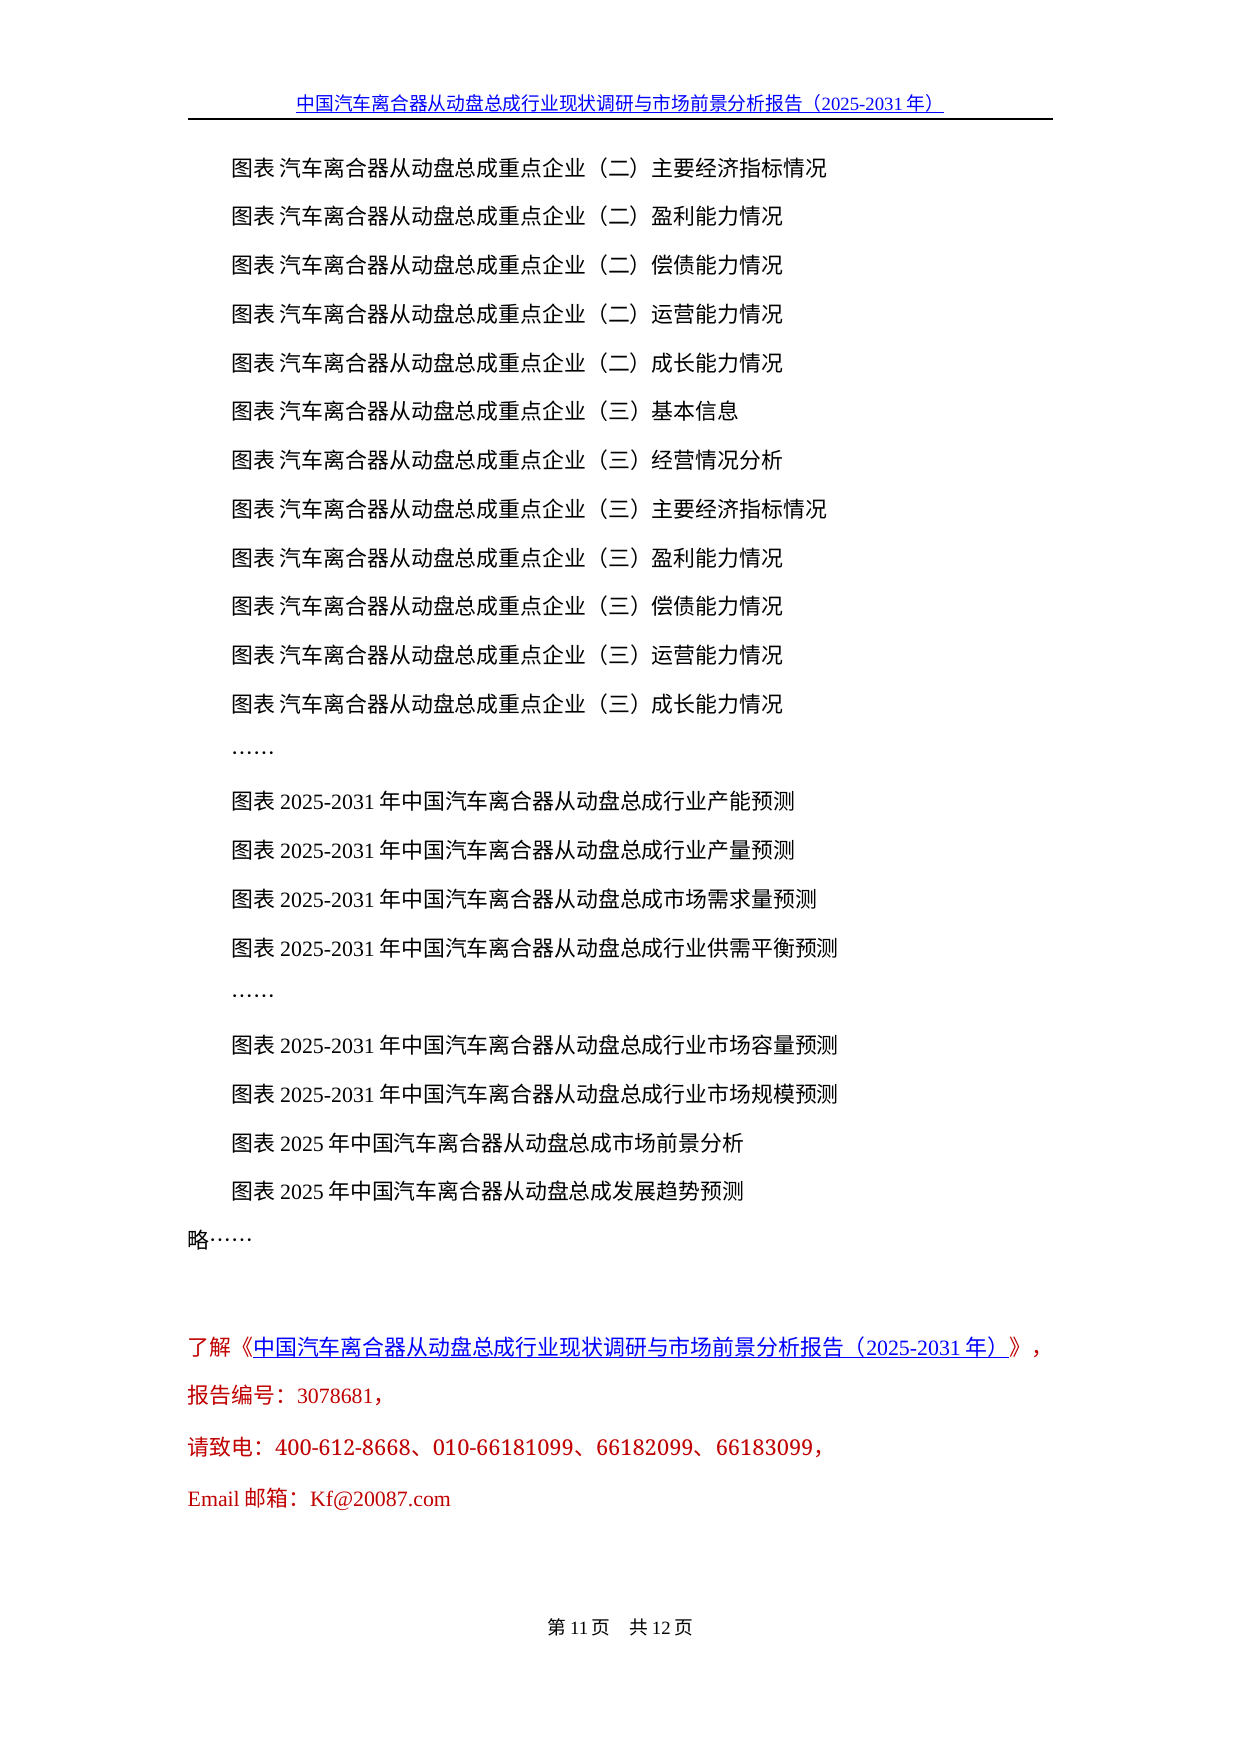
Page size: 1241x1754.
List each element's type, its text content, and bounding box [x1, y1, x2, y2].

text 了解《中国汽车离合器从动盘总成行业现状调研与市场前景分析报告（2025-2031年）》，报告编号：3078681， [187, 1329, 1053, 1410]
text Email邮箱：Kf@20087.com [187, 1481, 1053, 1513]
text 请致电：400-612-8668、010-66181099、66182099、66183099， [187, 1429, 1053, 1462]
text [187, 150, 1053, 1255]
